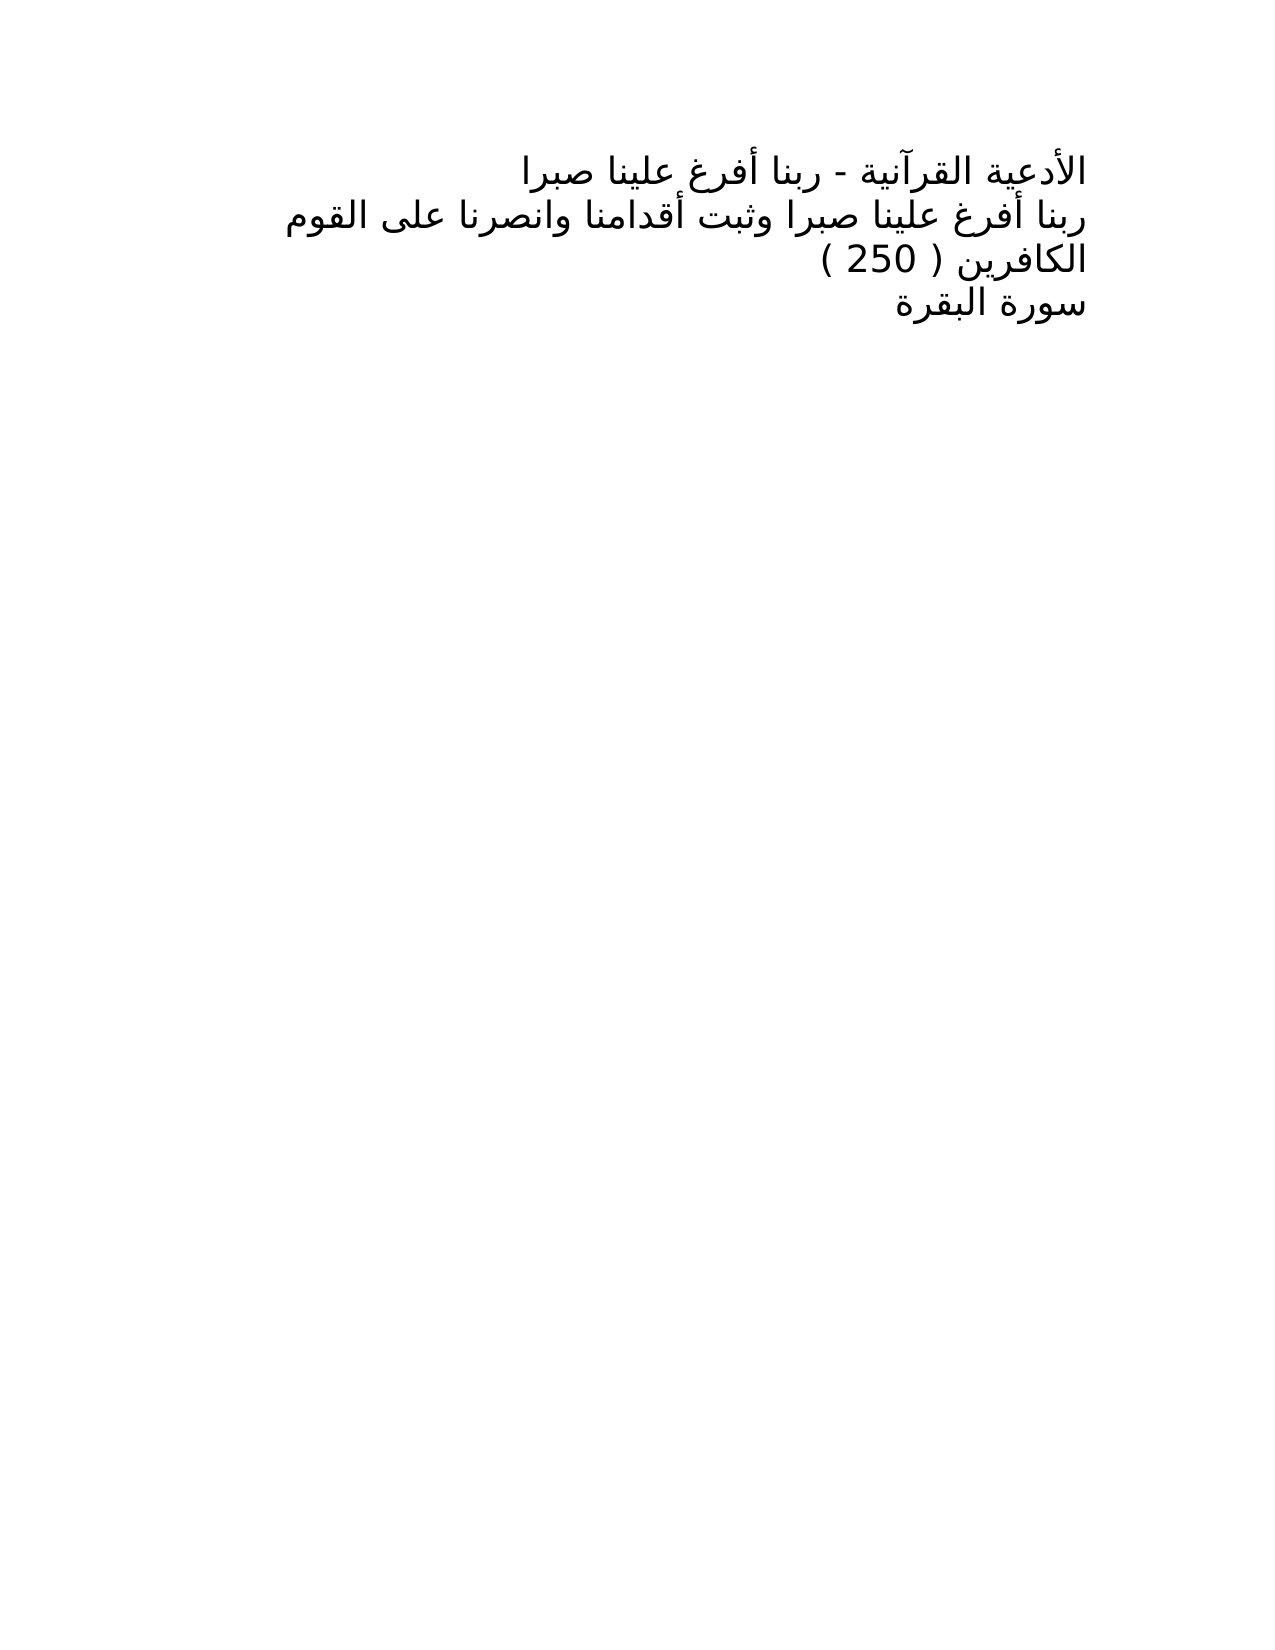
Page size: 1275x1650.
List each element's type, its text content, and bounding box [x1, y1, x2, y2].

text الأدعية القرآنية - ربنا أفرغ علينا صبرا [187, 150, 1087, 194]
text سورة البقرة [187, 281, 1087, 324]
text ربنا أفرغ علينا صبرا وثبت أقدامنا وانصرنا على القوم الكافرين ( 250 ) [187, 194, 1087, 281]
